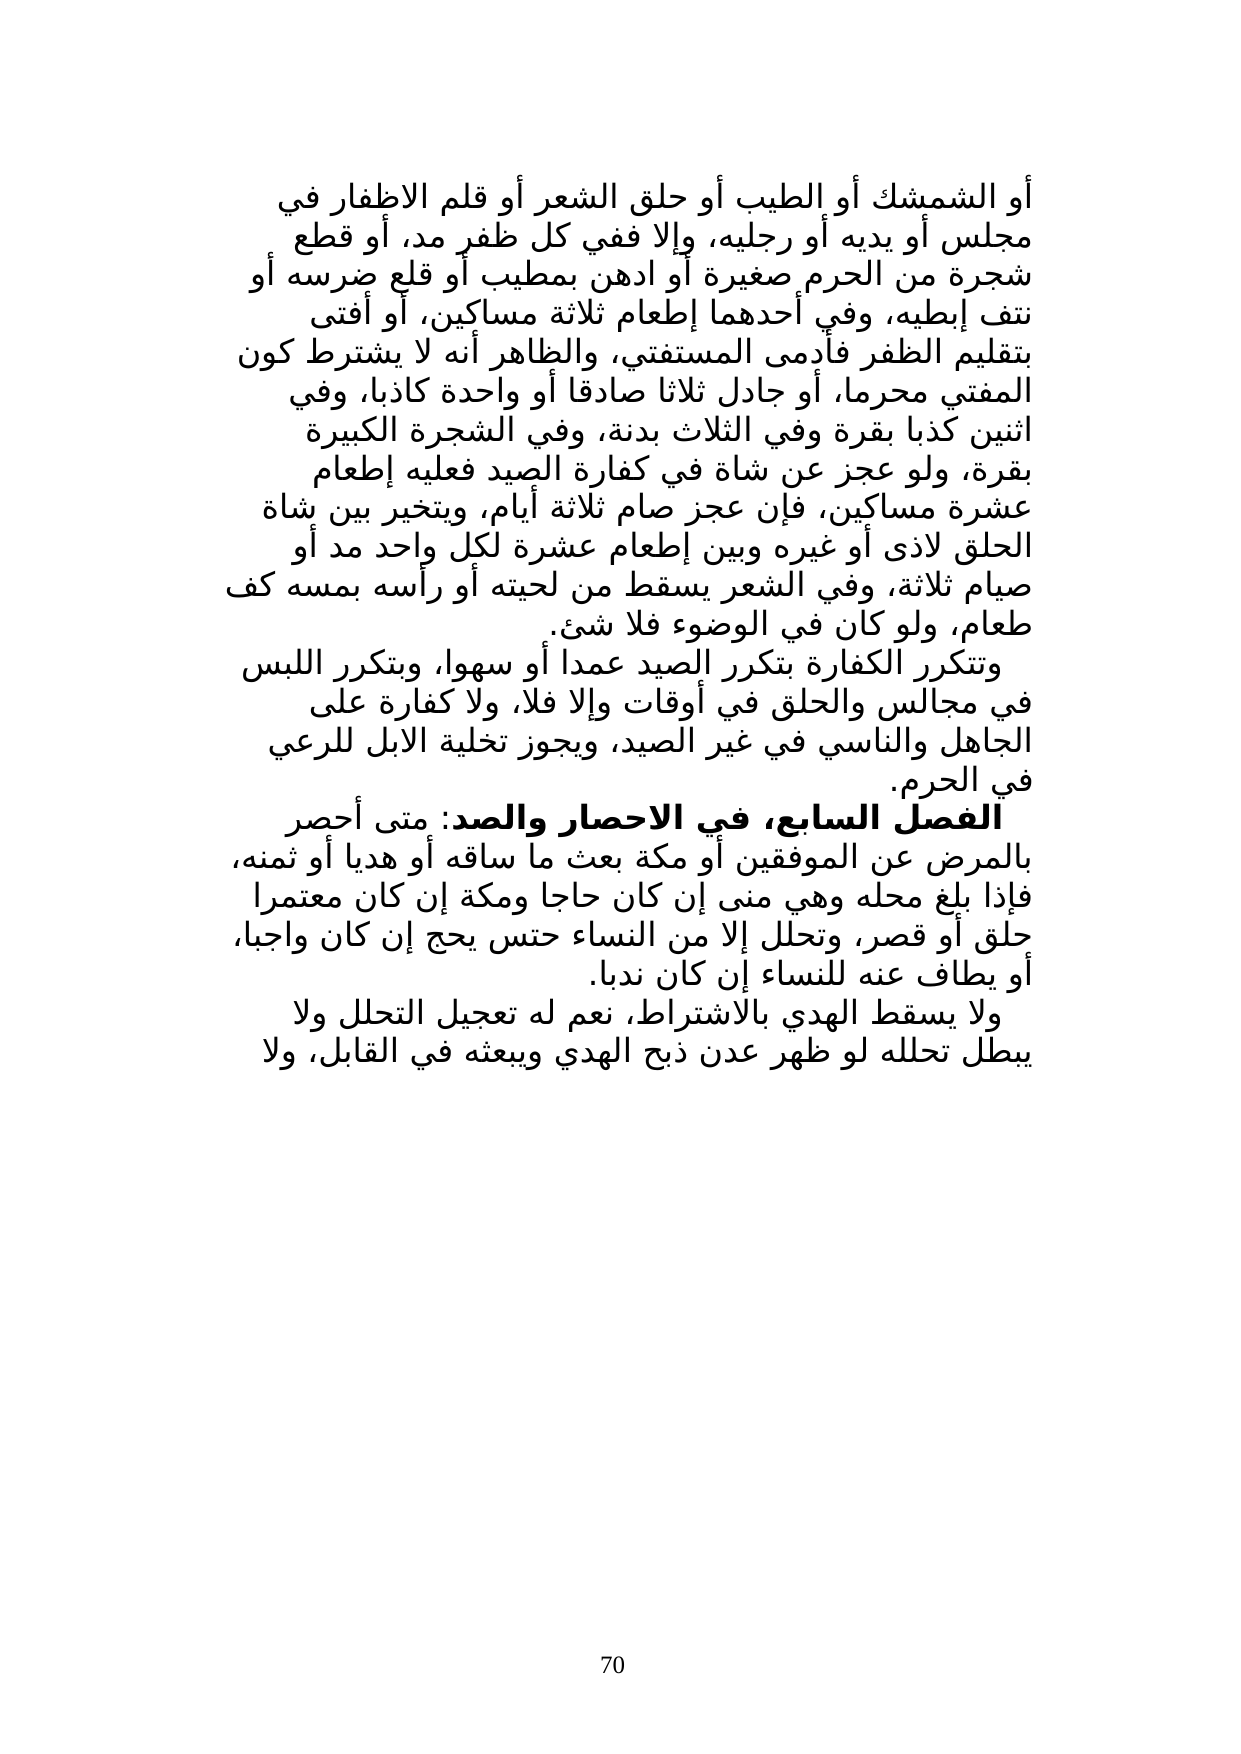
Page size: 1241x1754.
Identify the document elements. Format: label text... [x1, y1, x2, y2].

text أو الشمشك أو الطيب أو حلق الشعر أو قلم الاظفار في مجلس أو يديه أو رجليه، وإلا ففي كل ظفر مد، أو قطع شجرة من الحرم صغيرة أو ادهن بمطيب أو قلع ضرسه أو نتف إبطيه، وفي أحدهما إطعام ثلاثة مساكين، أو أفتى بتقليم الظفر فأدمى المستفتي، والظاهر أنه لا يشترط كون المفتي محرما، أو جادل ثلاثا صادقا أو واحدة كاذبا، وفي اثنين كذبا بقرة وفي الثلاث بدنة، وفي الشجرة الكبيرة بقرة، ولو عجز عن شاة في كفارة الصيد فعليه إطعام عشرة مساكين، فإن عجز صام ثلاثة أيام، ويتخير بين شاة الحلق لاذى أو غيره وبين إطعام عشرة لكل واحد مد أو صيام ثلاثة، وفي الشعر يسقط من لحيته أو رأسه بمسه كف طعام، ولو كان في الوضوء فلا شئ. [222, 177, 1033, 643]
text الفصل السابع، في الاحصار والصد: متى أحصر بالمرض عن الموفقين أو مكة بعث ما ساقه أو هديا أو ثمنه، فإذا بلغ محله وهي منى إن كان حاجا ومكة إن كان معتمرا حلق أو قصر، وتحلل إلا من النساء حتس يحج إن كان واجبا، أو يطاف عنه للنساء إن كان ندبا. [222, 799, 1033, 993]
text وتتكرر الكفارة بتكرر الصيد عمدا أو سهوا، وبتكرر اللبس في مجالس والحلق في أوقات وإلا فلا، ولا كفارة على الجاهل والناسي في غير الصيد، ويجوز تخلية الابل للرعي في الحرم. [222, 643, 1033, 799]
text ولا يسقط الهدي بالاشتراط، نعم له تعجيل التحلل ولا يبطل تحلله لو ظهر عدن ذبح الهدي ويبعثه في القابل، ولا [222, 993, 1033, 1071]
